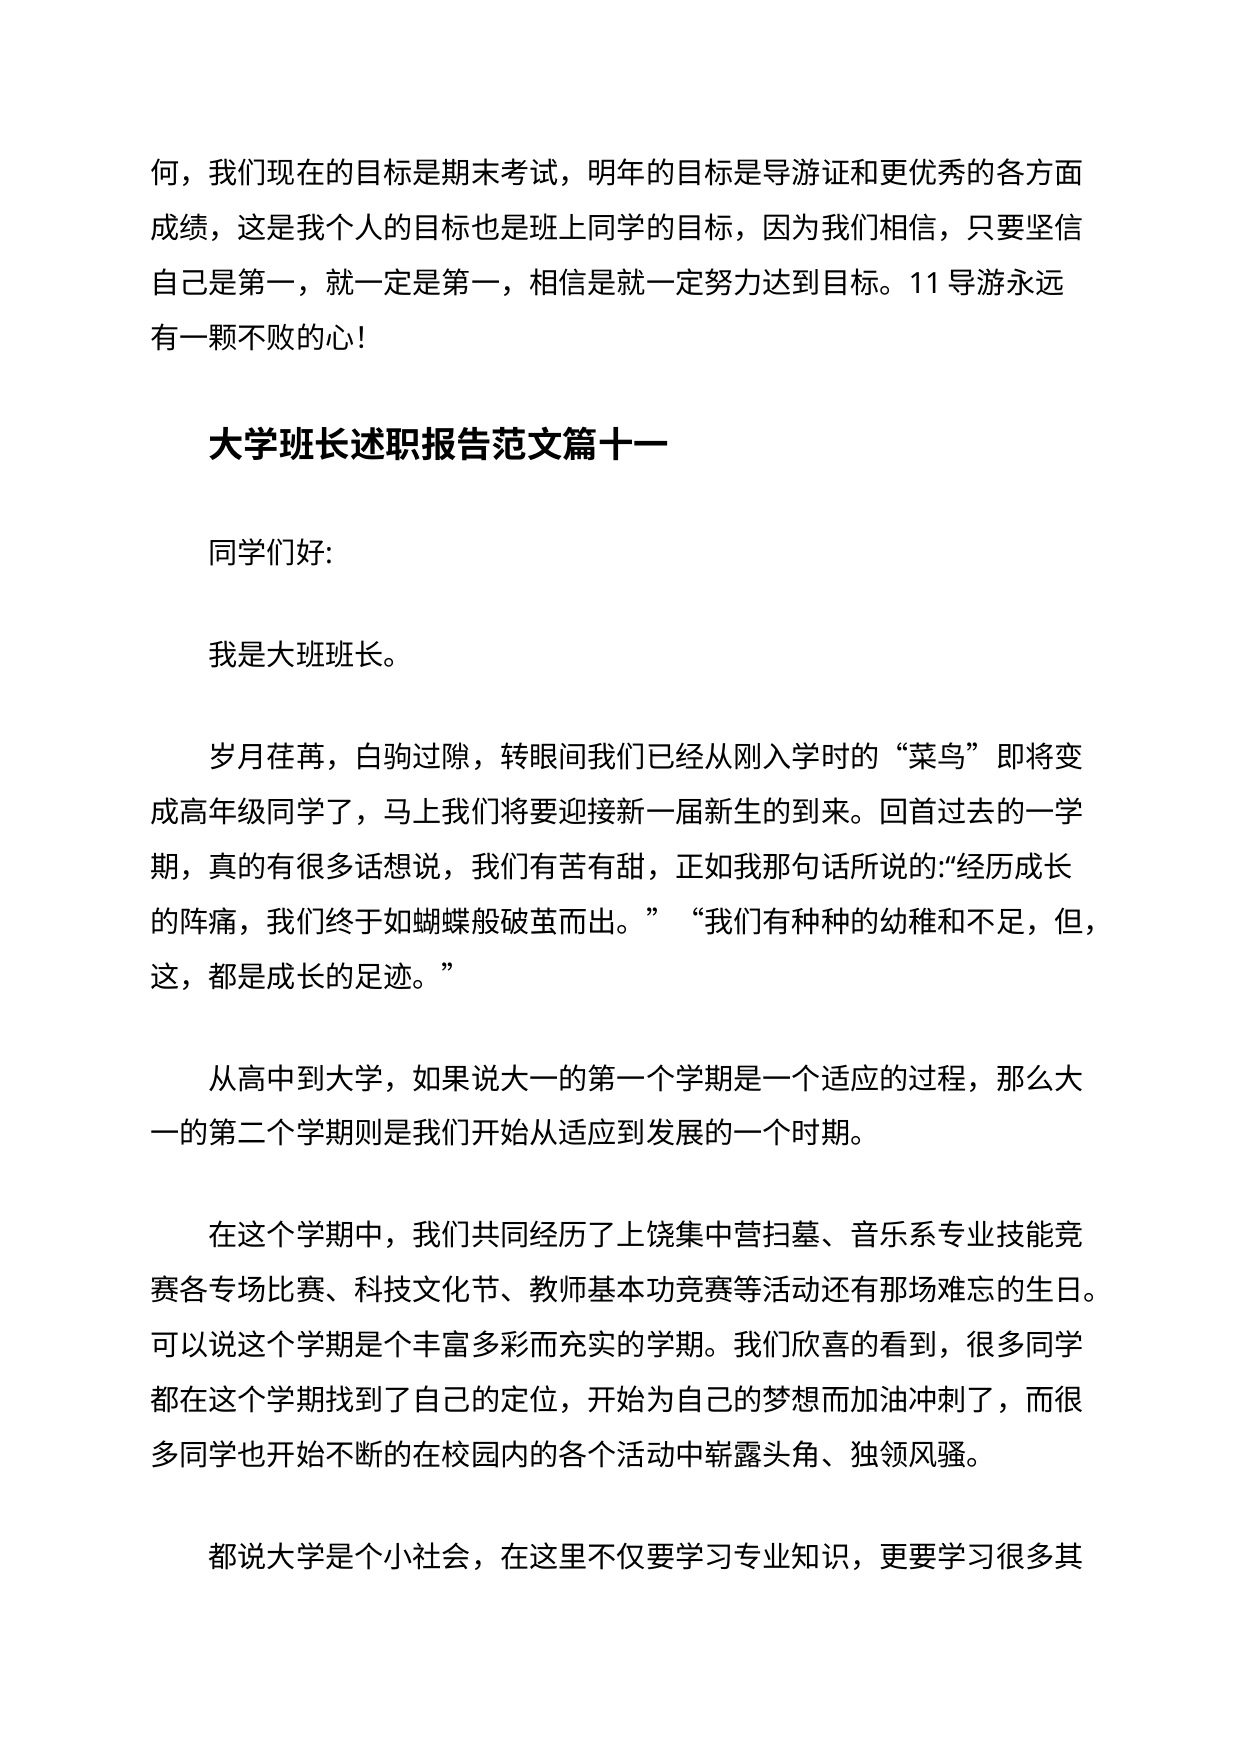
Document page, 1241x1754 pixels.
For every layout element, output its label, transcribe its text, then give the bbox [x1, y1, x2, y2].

text 我是大班班长。 [150, 632, 1090, 674]
text 在这个学期中，我们共同经历了上饶集中营扫墓、音乐系专业技能竞赛各专场比赛、科技文化节、教师基本功竞赛等活动还有那场难忘的生日。可以说这个学期是个丰富多彩而充实的学期。我们欣喜的看到，很多同学都在这个学期找到了自己的定位，开始为自己的梦想而加油冲刺了，而很多同学也开始不断的在校园内的各个活动中崭露头角、独领风骚。 [150, 1212, 1090, 1474]
text 大学班长述职报告范文篇十一 [150, 417, 1090, 468]
text 岁月荏苒，白驹过隙，转眼间我们已经从刚入学时的“菜鸟”即将变成高年级同学了，马上我们将要迎接新一届新生的到来。回首过去的一学期，真的有很多话想说，我们有苦有甜，正如我那句话所说的:“经历成长的阵痛，我们终于如蝴蝶般破茧而出。”“我们有种种的幼稚和不足，但，这，都是成长的足迹。” [150, 734, 1090, 996]
text 从高中到大学，如果说大一的第一个学期是一个适应的过程，那么大一的第二个学期则是我们开始从适应到发展的一个时期。 [150, 1055, 1090, 1152]
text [150, 150, 1090, 357]
text 同学们好: [150, 530, 1090, 572]
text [150, 1533, 1090, 1576]
